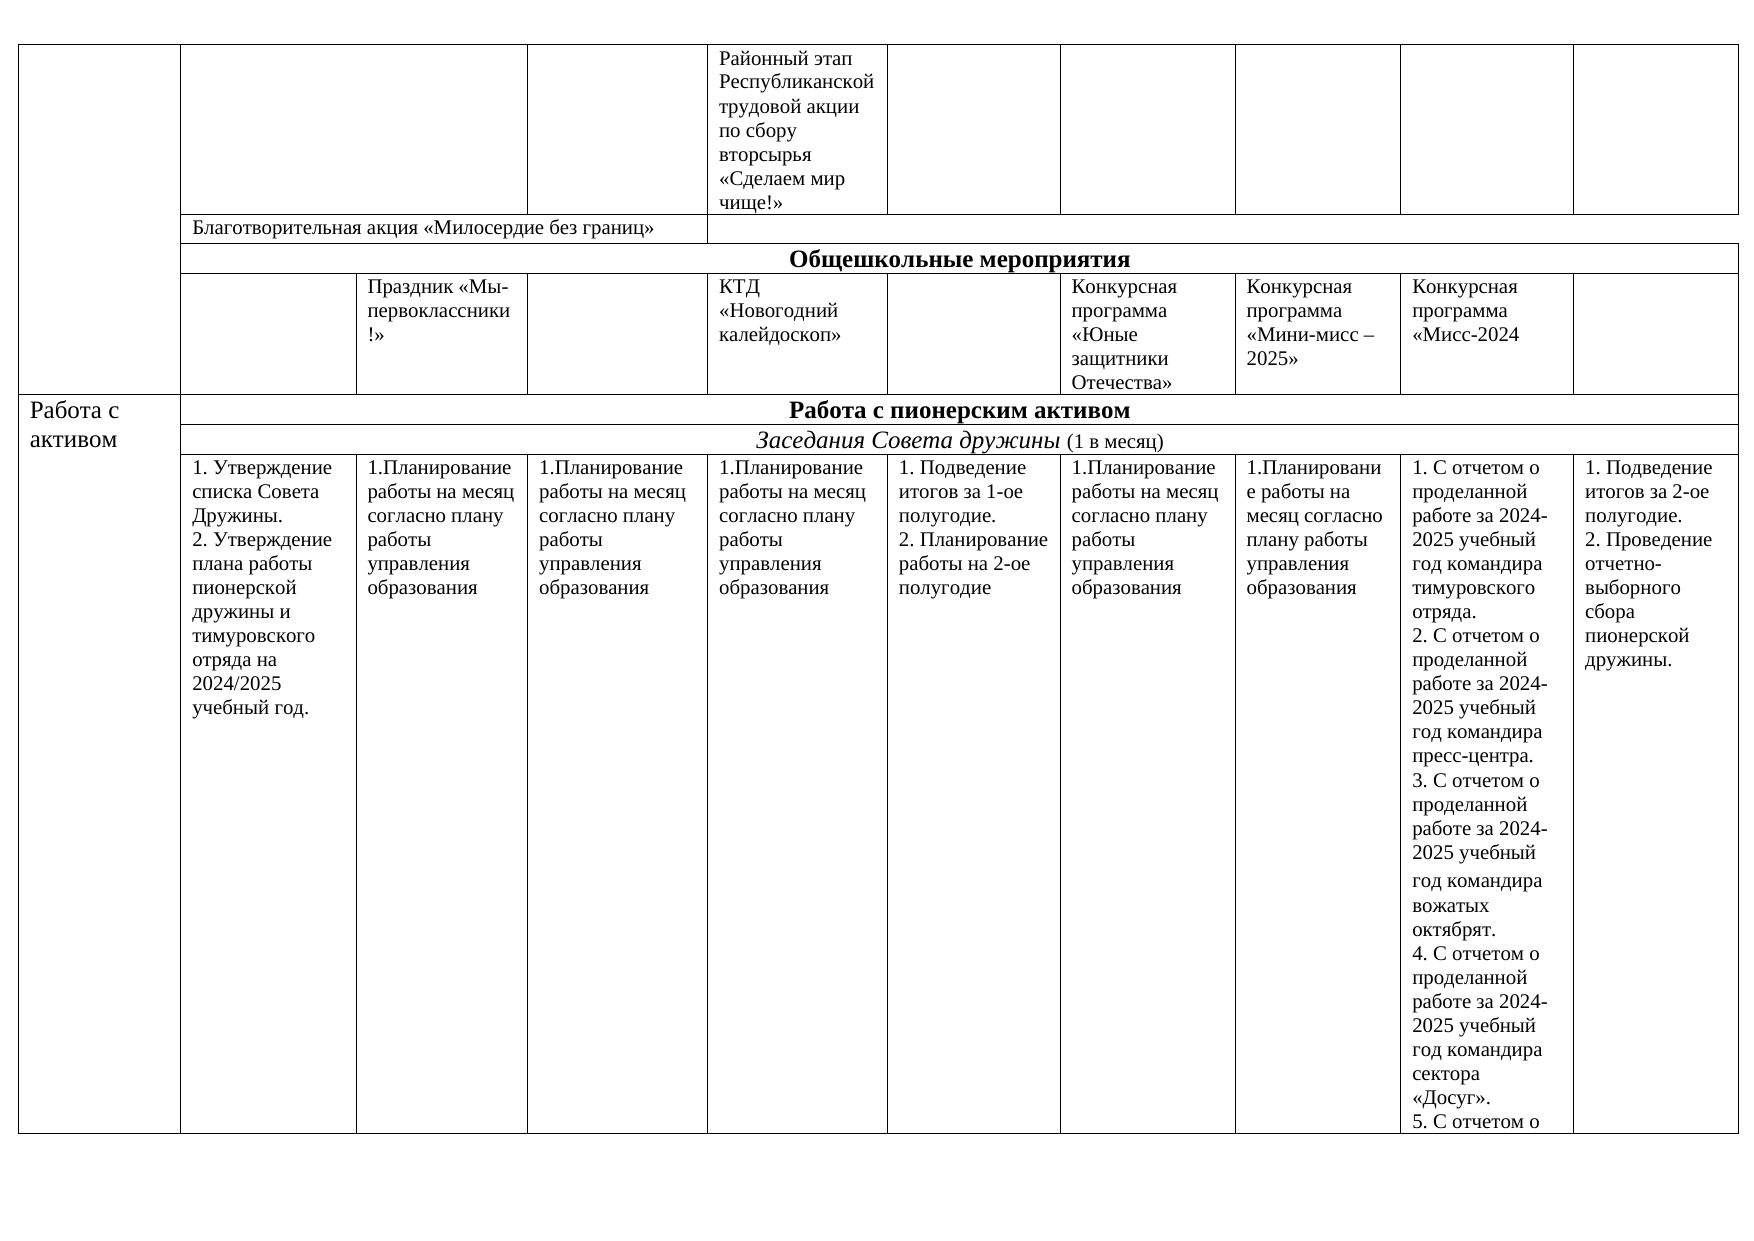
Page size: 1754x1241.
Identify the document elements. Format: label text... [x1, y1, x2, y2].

table_cell Заседания Совета дружины (1 в месяц) [181, 425, 1738, 454]
table_cell Конкурсная программа «Мини-мисс – 2025» [1236, 274, 1400, 394]
table_cell Конкурсная программа «Юные защитники Отечества» [1061, 274, 1235, 394]
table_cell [181, 45, 527, 214]
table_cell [708, 455, 887, 1133]
table_cell Работа с активом [19, 395, 180, 1133]
table_cell Праздник «Мы- первоклассники!» [357, 274, 527, 394]
table_cell КТД «Новогодний калейдоскоп» [708, 274, 887, 394]
table_cell [888, 274, 1060, 394]
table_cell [181, 455, 356, 1133]
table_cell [357, 455, 527, 1133]
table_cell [1574, 455, 1738, 1133]
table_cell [528, 455, 707, 1133]
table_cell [888, 455, 1060, 1133]
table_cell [1061, 455, 1235, 1133]
table_cell Общешкольные мероприятия [181, 244, 1738, 273]
table_cell Конкурсная программа «Мисс-2024 [1401, 274, 1573, 394]
table_cell Благотворительная акция «Милосердие без границ» [181, 215, 707, 243]
table_cell [181, 274, 356, 394]
table_cell [528, 274, 707, 394]
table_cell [1401, 455, 1573, 1133]
table_cell Работа с пионерским активом [181, 395, 1738, 424]
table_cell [1236, 455, 1400, 1133]
table_cell [1574, 274, 1738, 394]
